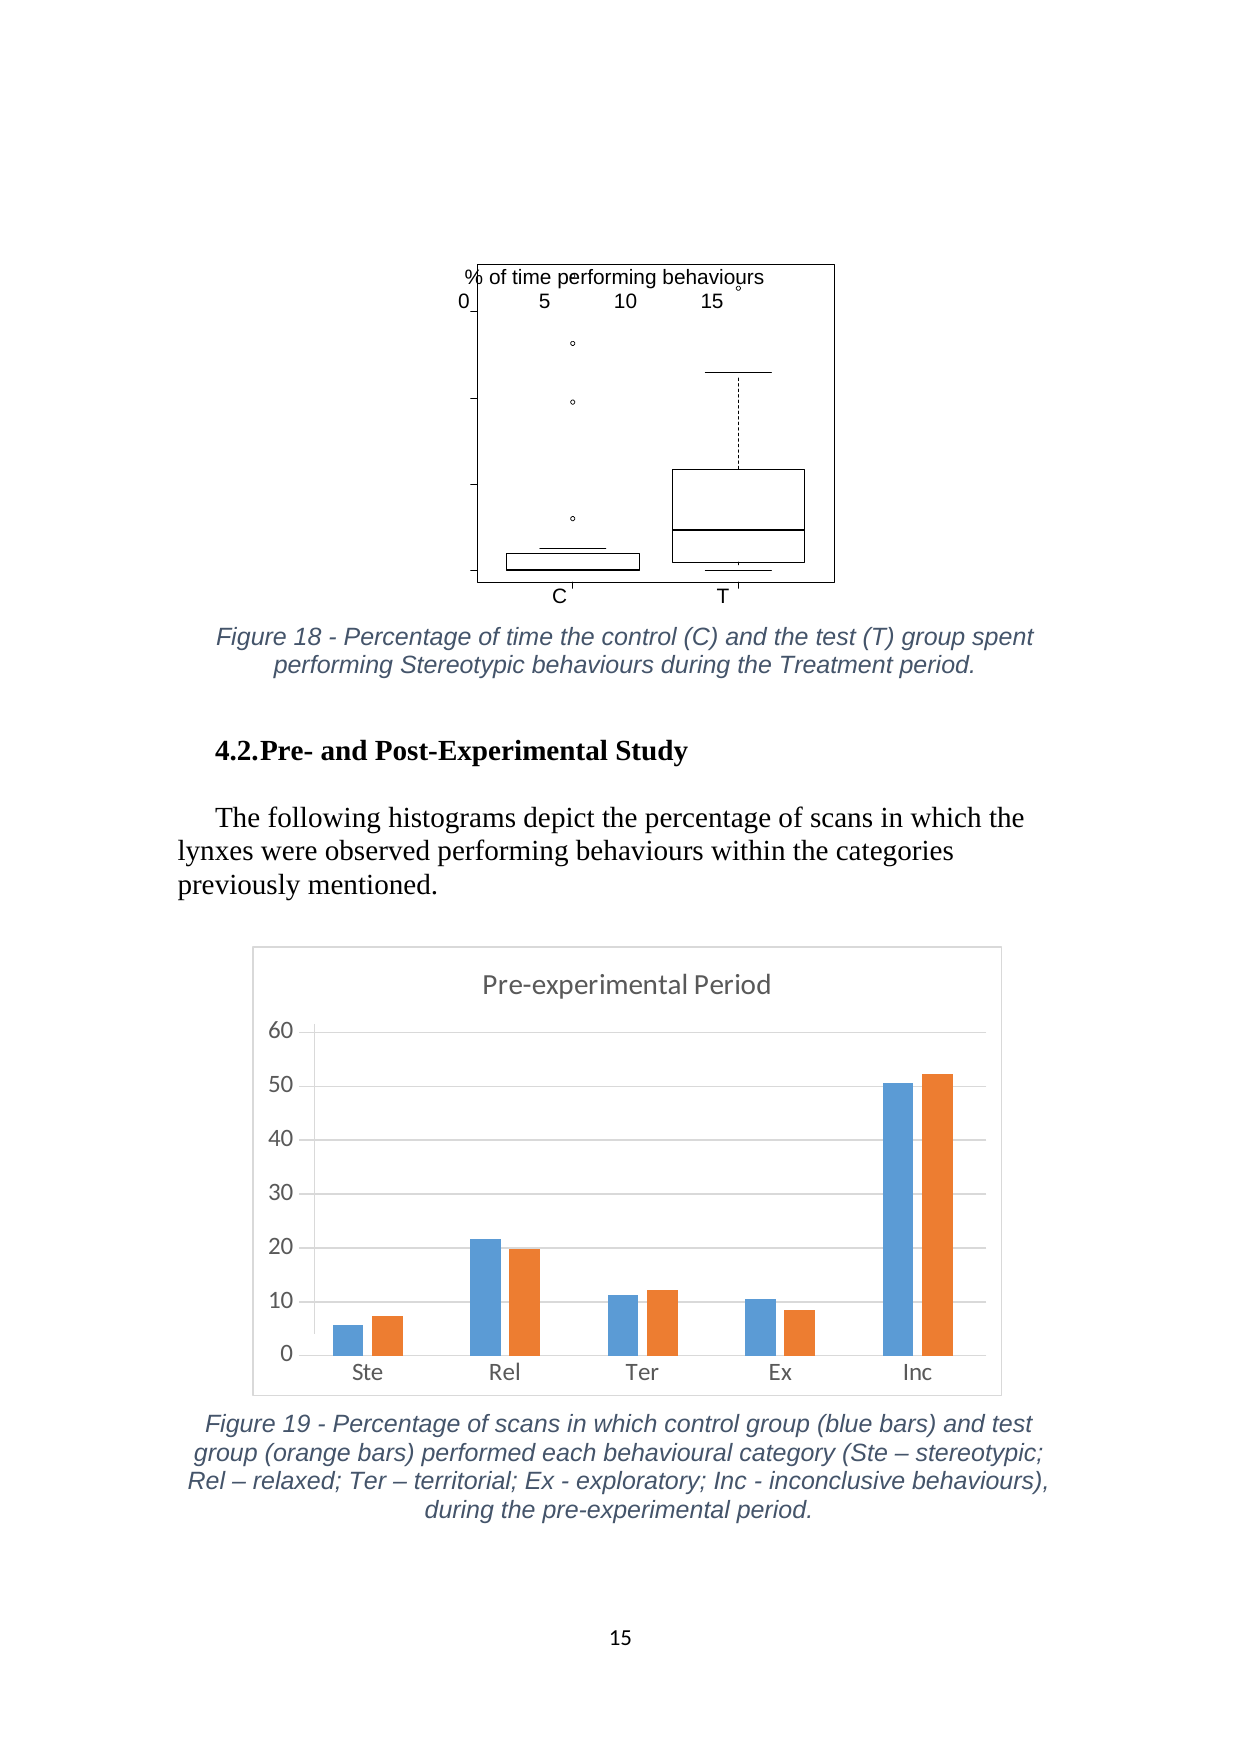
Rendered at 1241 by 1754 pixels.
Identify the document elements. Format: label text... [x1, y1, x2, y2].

subtitle Pre- and Post-Experimental Study [215, 733, 1063, 766]
text Figure 19 - Percentage of scans in which control group (blue bars) and test group (orange bars) performed each behavioural category (Ste – stereotypic; Rel – relaxed; Ter – territorial; Ex - exploratory; Inc - inconclusive behaviours), during the pre-experimental period. [177, 1409, 1063, 1524]
text The following histograms depict the percentage of scans in which the lynxes were observed performing behaviours within the categories previously mentioned. [177, 800, 1063, 900]
